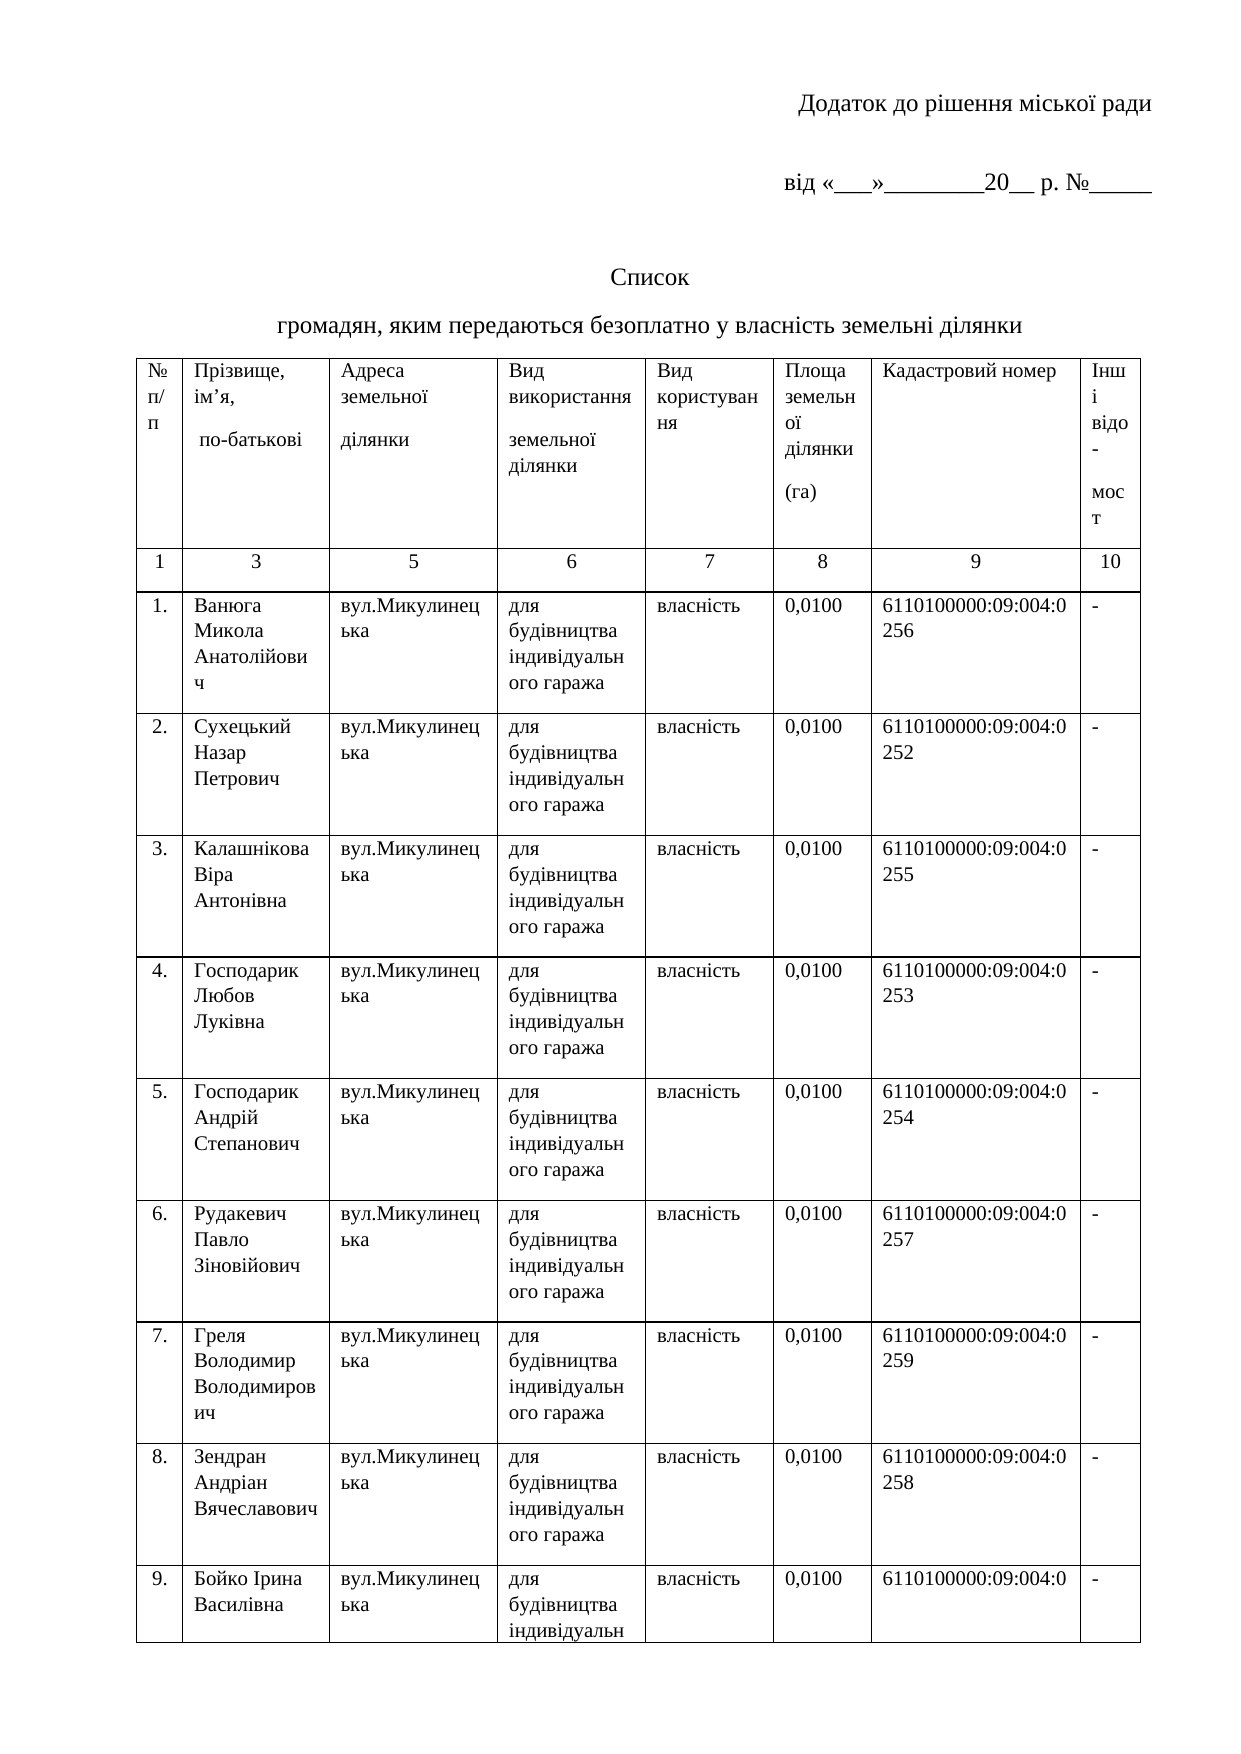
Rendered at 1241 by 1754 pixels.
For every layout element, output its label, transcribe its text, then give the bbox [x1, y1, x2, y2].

table_cell 1 [137, 549, 182, 591]
table_cell Рудакевич Павло Зіновійович [183, 1201, 329, 1321]
table_cell 0,0100 [774, 1201, 871, 1321]
table_cell 6110100000:09:004:0 [872, 1566, 1080, 1642]
table_cell 0,0100 [774, 958, 871, 1078]
table_cell для будівництва індивідуального гаража [498, 1079, 645, 1200]
table_cell - [1081, 714, 1140, 835]
table_cell вул.Микулинецька [330, 1079, 497, 1200]
table_cell вул.Микулинецька [330, 593, 497, 713]
table_cell 0,0100 [774, 593, 871, 713]
table_cell власність [646, 1444, 773, 1565]
table_cell - [1081, 1444, 1140, 1565]
table_cell 5 [330, 549, 497, 591]
table_cell власність [646, 836, 773, 956]
table_cell власність [646, 714, 773, 835]
table_cell 0,0100 [774, 1444, 871, 1565]
table_header Інші відо- мост [1081, 359, 1140, 548]
table_cell - [1081, 1201, 1140, 1321]
table_cell 3. [137, 836, 182, 956]
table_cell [498, 1566, 645, 1642]
table_header Адреса земельної ділянки [330, 359, 497, 548]
table_cell 6. [137, 1201, 182, 1321]
text Додаток до рішення міської ради [443, 88, 1152, 117]
table_cell 4. [137, 958, 182, 1078]
table_cell вул.Микулинецька [330, 1444, 497, 1565]
table_cell 7. [137, 1323, 182, 1443]
table_cell вул.Микулинецька [330, 714, 497, 835]
table_cell 6110100000:09:004:0256 [872, 593, 1080, 713]
table_cell власність [646, 1201, 773, 1321]
table_cell вул.Микулинецька [330, 836, 497, 956]
table_cell вул.Микулинецька [330, 1323, 497, 1443]
table_cell 8 [774, 549, 871, 591]
table_cell 6110100000:09:004:0253 [872, 958, 1080, 1078]
text громадян, яким передаються безоплатно у власність земельні ділянки [148, 310, 1152, 338]
table_cell 6 [498, 549, 645, 591]
table_header № п/п [137, 359, 182, 548]
table_cell 0,0100 [774, 714, 871, 835]
table_cell - [1081, 958, 1140, 1078]
table_cell 3 [183, 549, 329, 591]
table_header Вид використання земельної ділянки [498, 359, 645, 548]
table_cell 1. [137, 593, 182, 713]
table_cell вул.Микулинецька [330, 958, 497, 1078]
text від «___»________20__ р. №_____ [148, 136, 1152, 195]
table_cell Ванюга Микола Анатолійович [183, 593, 329, 713]
table_cell для будівництва індивідуального гаража [498, 1201, 645, 1321]
table_cell 6110100000:09:004:0254 [872, 1079, 1080, 1200]
table_cell 0,0100 [774, 1566, 871, 1642]
table_header Кадастровий номер [872, 359, 1080, 548]
table_header Вид користування [646, 359, 773, 548]
table_cell власність [646, 1323, 773, 1443]
table_cell 0,0100 [774, 836, 871, 956]
table_cell власність [646, 1566, 773, 1642]
table_header Прізвище, ім’я, по-батькові [183, 359, 329, 548]
table_cell Калашнікова Віра Антонівна [183, 836, 329, 956]
table_header Площа земельної ділянки (га) [774, 359, 871, 548]
text Список [148, 262, 1152, 291]
table_cell 7 [646, 549, 773, 591]
table_cell Господарик Андрій Степанович [183, 1079, 329, 1200]
table_cell - [1081, 1566, 1140, 1642]
table_cell для будівництва індивідуального гаража [498, 1444, 645, 1565]
table_cell 2. [137, 714, 182, 835]
table_cell 6110100000:09:004:0259 [872, 1323, 1080, 1443]
table_cell 0,0100 [774, 1323, 871, 1443]
table_cell 6110100000:09:004:0257 [872, 1201, 1080, 1321]
table_cell для будівництва індивідуального гаража [498, 1323, 645, 1443]
table_cell - [1081, 836, 1140, 956]
table_cell Греля Володимир Володимирович [183, 1323, 329, 1443]
table_cell - [1081, 593, 1140, 713]
table_cell Сухецький Назар Петрович [183, 714, 329, 835]
table_cell для будівництва індивідуального гаража [498, 714, 645, 835]
table_cell 6110100000:09:004:0258 [872, 1444, 1080, 1565]
table_cell 9. [137, 1566, 182, 1642]
table_cell - [1081, 1079, 1140, 1200]
table_cell 10 [1081, 549, 1140, 591]
table_cell - [1081, 1323, 1140, 1443]
table_cell вул.Микулинецька [330, 1201, 497, 1321]
table_cell Зендран Андріан Вячеславович [183, 1444, 329, 1565]
table_cell власність [646, 1079, 773, 1200]
table_cell для будівництва індивідуального гаража [498, 593, 645, 713]
table_cell 0,0100 [774, 1079, 871, 1200]
table_cell 9 [872, 549, 1080, 591]
table_cell для будівництва індивідуального гаража [498, 836, 645, 956]
table_cell 8. [137, 1444, 182, 1565]
table_cell вул.Микулинецька [330, 1566, 497, 1642]
table_cell 5. [137, 1079, 182, 1200]
table_cell Господарик Любов Луківна [183, 958, 329, 1078]
table_cell 6110100000:09:004:0252 [872, 714, 1080, 835]
table_cell власність [646, 593, 773, 713]
table_cell 6110100000:09:004:0255 [872, 836, 1080, 956]
table_cell для будівництва індивідуального гаража [498, 958, 645, 1078]
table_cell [183, 1566, 329, 1642]
table_cell власність [646, 958, 773, 1078]
